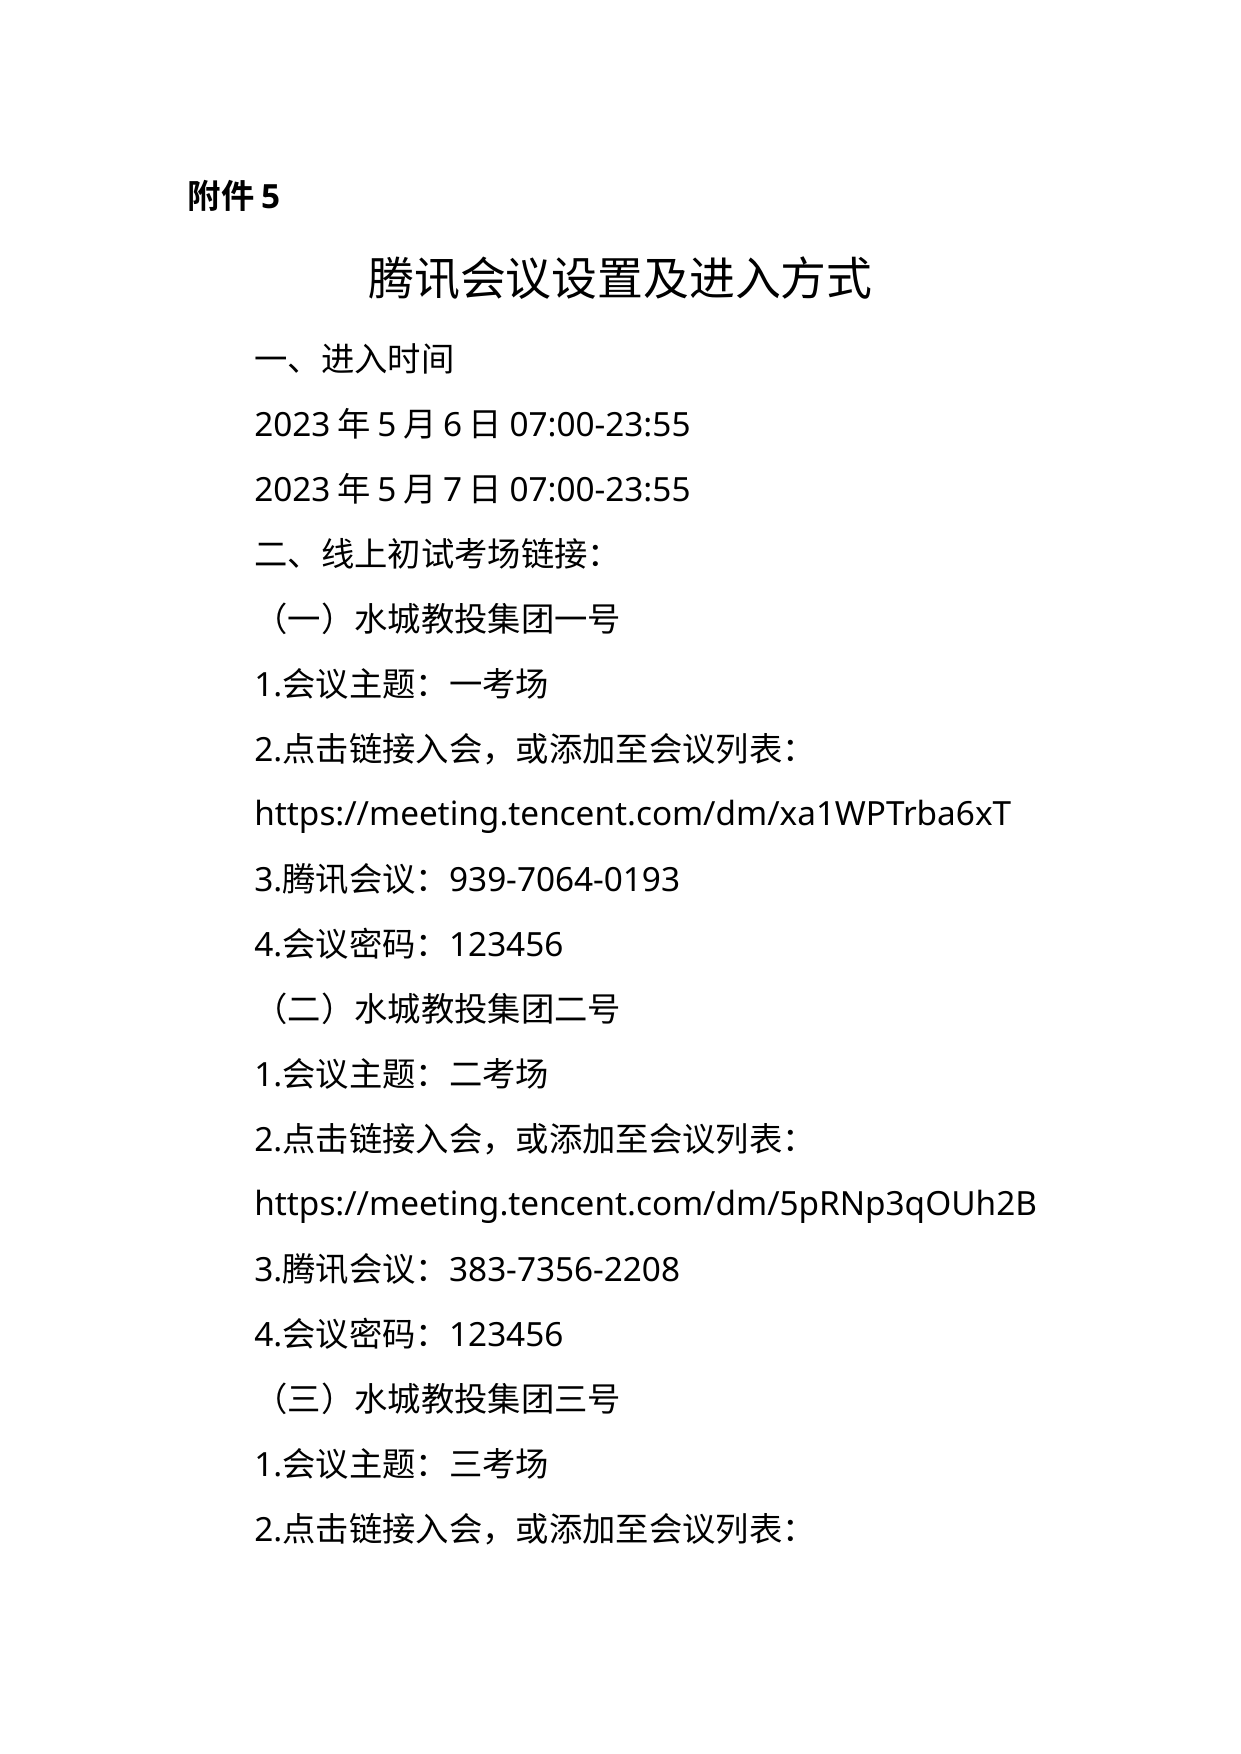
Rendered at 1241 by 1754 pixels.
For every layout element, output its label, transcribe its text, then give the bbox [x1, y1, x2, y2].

list 1.会议主题：一考场 [187, 649, 1053, 714]
list 4.会议密码：123456 [187, 1299, 1053, 1364]
list 2.点击链接入会，或添加至会议列表： [187, 714, 1053, 779]
list 二、线上初试考场链接： [187, 519, 1053, 584]
list 1.会议主题：三考场 [187, 1429, 1053, 1494]
list https://meeting.tencent.com/dm/5pRNp3qOUh2B [187, 1169, 1053, 1234]
list （三）水城教投集团三号 [187, 1364, 1053, 1429]
list 2023年5月6日 07:00-23:55 [187, 389, 1053, 454]
list （二）水城教投集团二号 [187, 974, 1053, 1039]
list 3.腾讯会议：939-7064-0193 [187, 844, 1053, 909]
list 4.会议密码：123456 [187, 909, 1053, 974]
list 2.点击链接入会，或添加至会议列表： [187, 1104, 1053, 1169]
list 2.点击链接入会，或添加至会议列表： [187, 1494, 1053, 1559]
list 一、进入时间 [187, 324, 1053, 389]
text 腾讯会议设置及进入方式 [187, 227, 1053, 324]
list 1.会议主题：二考场 [187, 1039, 1053, 1104]
text 2023年5月7日 07:00-23:55 [187, 454, 1053, 519]
list https://meeting.tencent.com/dm/xa1WPTrba6xT [187, 779, 1053, 844]
text 附件5 [187, 162, 1053, 227]
list 3.腾讯会议：383-7356-2208 [187, 1234, 1053, 1299]
list （一）水城教投集团一号 [187, 584, 1053, 649]
